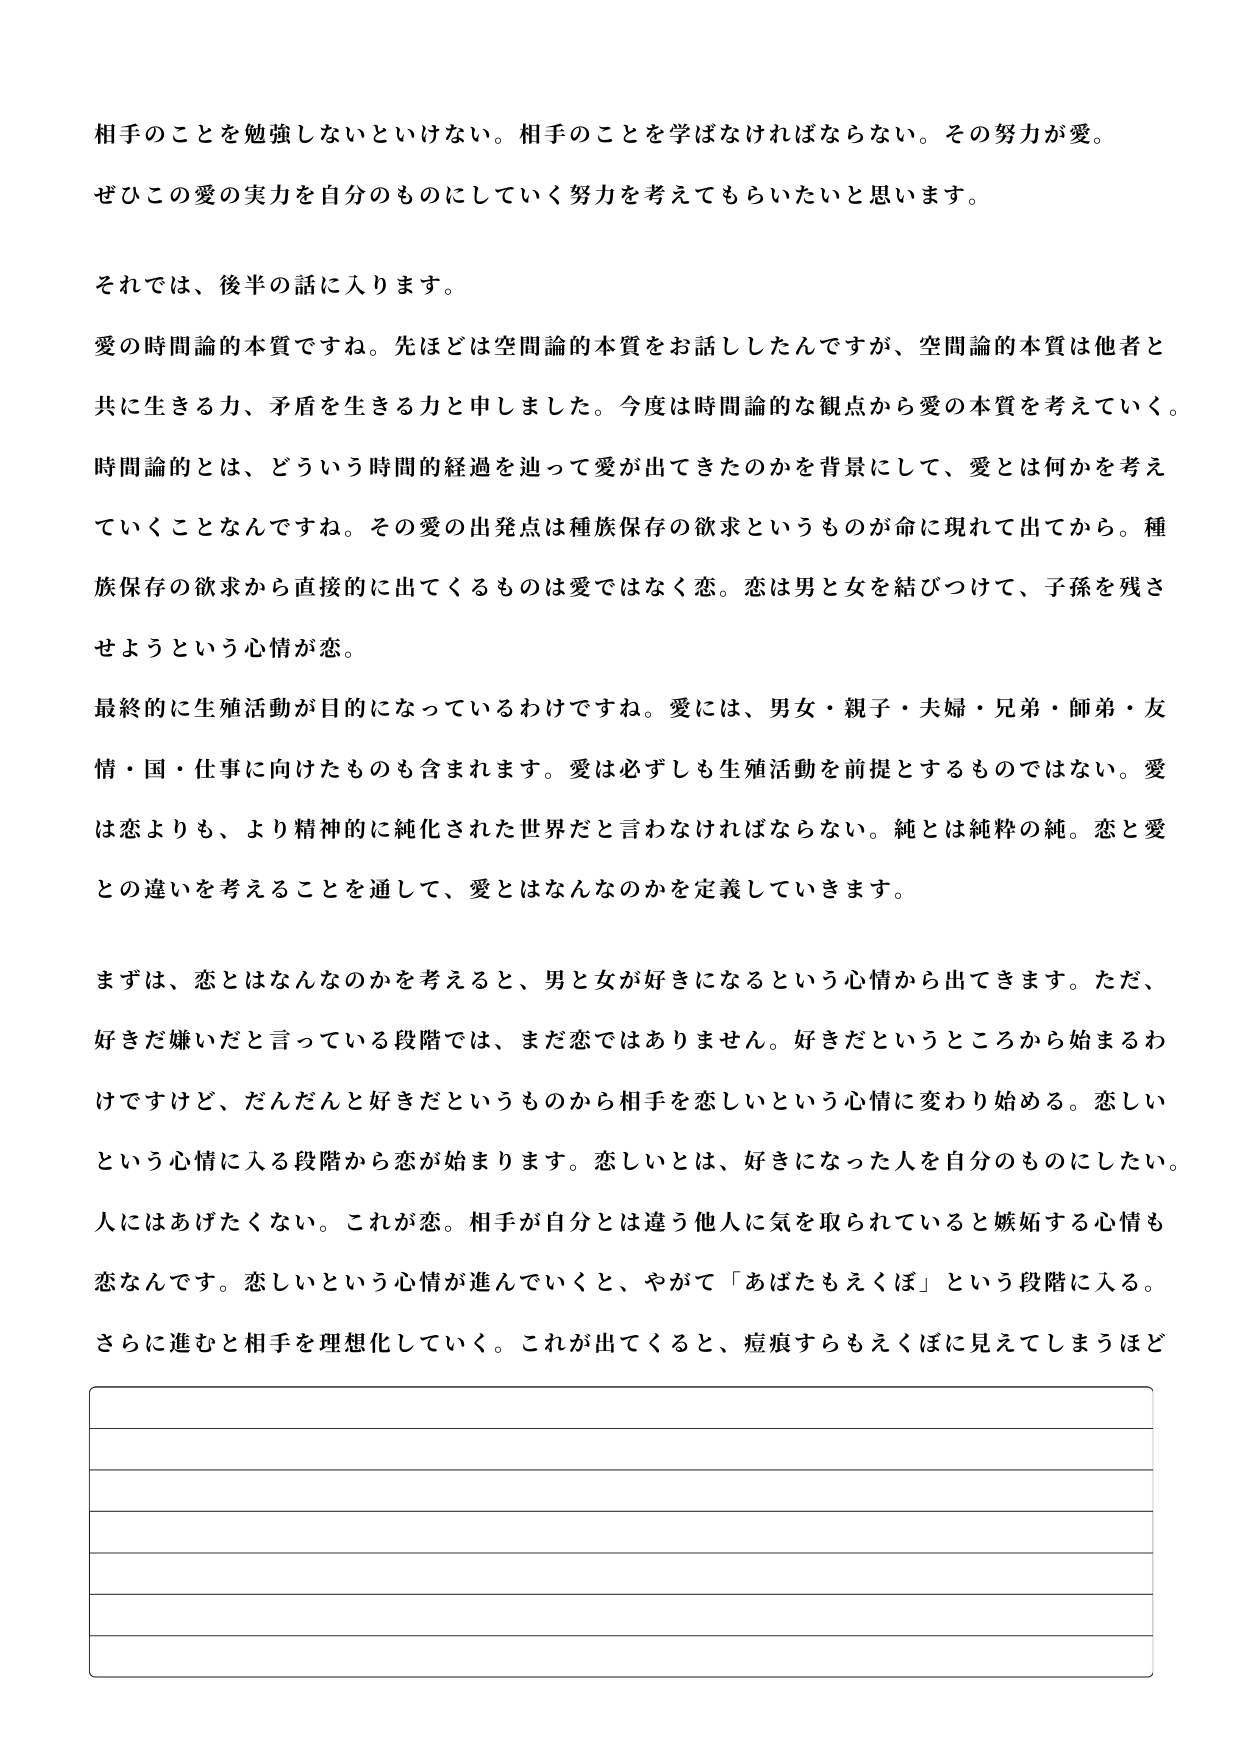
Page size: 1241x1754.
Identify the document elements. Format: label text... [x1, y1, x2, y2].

text ぜひこの愛の実力を自分のものにしていく努力を考えてもらいたいと思います。 [94, 163, 1169, 224]
text それでは、後半の話に入ります。 [94, 254, 1169, 314]
picture [88, 1386, 1154, 1678]
text 最終的に生殖活動が目的になっているわけですね。愛には、男女・親子・夫婦・兄弟・師弟・友情・国・仕事に向けたものも含まれます。愛は必ずしも生殖活動を前提とするものではない。愛は恋よりも、より精神的に純化された世界だと言わなければならない。純とは純粋の純。恋と愛との違いを考えることを通して、愛とはなんなのかを定義していきます。 [94, 677, 1169, 919]
text 愛の時間論的本質ですね。先ほどは空間論的本質をお話ししたんですが、空間論的本質は他者と共に生きる力、矛盾を生きる力と申しました。今度は時間論的な観点から愛の本質を考えていく。時間論的とは、どういう時間的経過を辿って愛が出てきたのかを背景にして、愛とは何かを考えていくことなんですね。その愛の出発点は種族保存の欲求というものが命に現れて出てから。種族保存の欲求から直接的に出てくるものは愛ではなく恋。恋は男と女を結びつけて、子孫を残させようという心情が恋。 [94, 314, 1169, 677]
